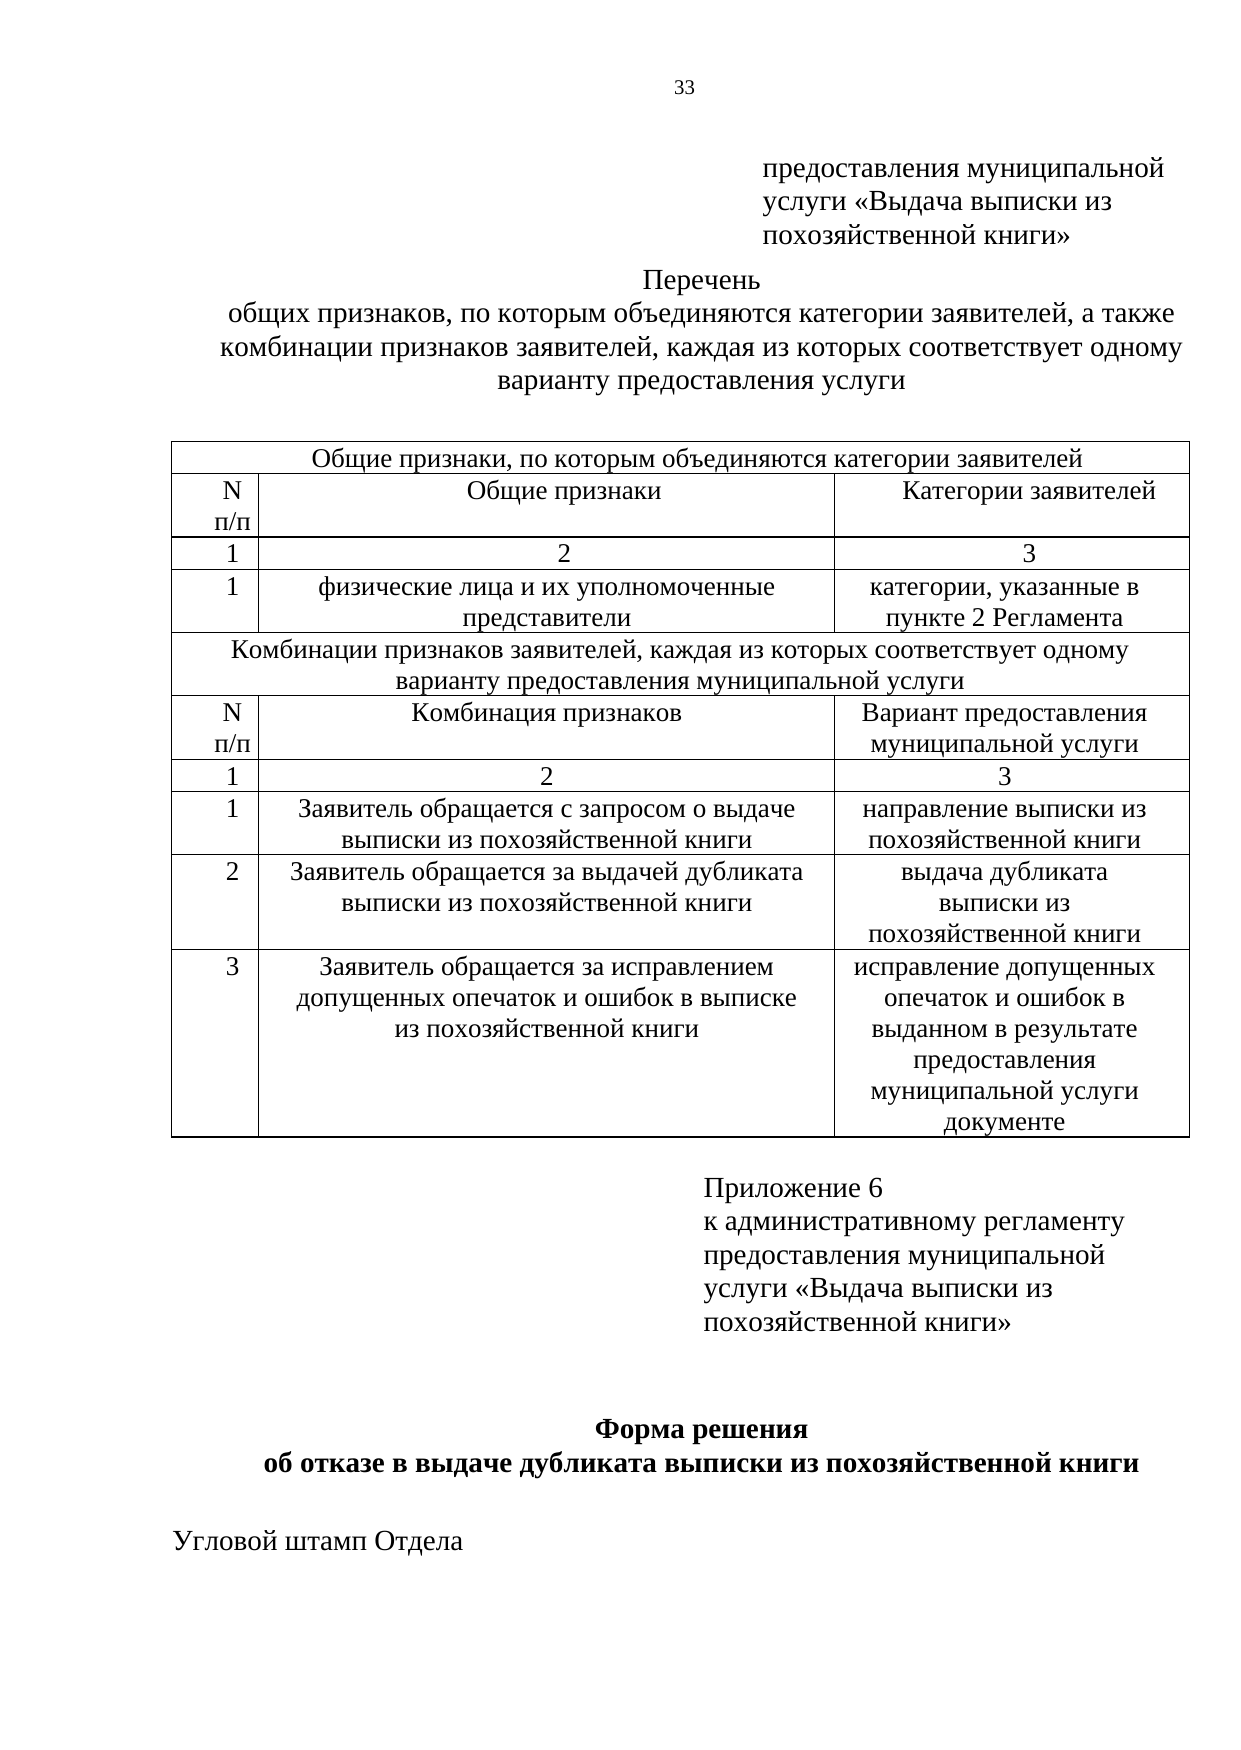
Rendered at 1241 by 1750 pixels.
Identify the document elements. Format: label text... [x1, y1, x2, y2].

table_cell 1 [172, 792, 258, 854]
table_cell 3 [172, 950, 258, 1136]
table_cell Комбинация признаков [259, 696, 834, 758]
table_cell Общие признаки [259, 474, 834, 536]
table_cell исправление допущенных опечаток и ошибок в выданном в результате предоставления муниципальной услуги документе [835, 950, 1189, 1136]
table_cell Вариант предоставления муниципальной услуги [835, 696, 1189, 758]
text Угловой штамп Отдела [172, 1523, 1231, 1557]
table_cell 1 [172, 760, 258, 791]
table_cell Комбинации признаков заявителей, каждая из которых соответствует одному варианту предоставления муниципальной услуги [172, 633, 1189, 695]
table_cell 3 [835, 538, 1189, 568]
table_cell выдача дубликата выписки из похозяйственной книги [835, 855, 1189, 948]
table_cell 2 [172, 855, 258, 948]
table_cell 2 [259, 538, 834, 568]
table_cell 1 [172, 570, 258, 632]
table_cell 2 [259, 760, 834, 791]
table_cell Заявитель обращается с запросом о выдаче выписки из похозяйственной книги [259, 792, 834, 854]
subtitle Перечень общих признаков, по которым объединяются категории заявителей, а также комбинации признаков заявителей, каждая из которых соответствует одному варианту предоставления услуги [172, 262, 1231, 396]
table_cell Заявитель обращается за выдачей дубликата выписки из похозяйственной книги [259, 855, 834, 948]
table_cell N п/п [172, 474, 258, 536]
table_cell Заявитель обращается за исправлением допущенных опечаток и ошибок в выписке из похозяйственной книги [259, 950, 834, 1136]
subtitle Форма решения об отказе в выдаче дубликата выписки из похозяйственной книги [172, 1411, 1231, 1478]
table_cell физические лица и их уполномоченные представители [259, 570, 834, 632]
table_cell категории, указанные в пункте 2 Регламента [835, 570, 1189, 632]
table_cell 3 [835, 760, 1189, 791]
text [762, 150, 1231, 251]
text Приложение 6 к административному регламенту предоставления муниципальной услуги «Выдача выписки из похозяйственной книги» [703, 1170, 1231, 1338]
table_cell N п/п [172, 696, 258, 758]
table_cell Категории заявителей [835, 474, 1189, 536]
table_cell 1 [172, 538, 258, 568]
table_header Общие признаки, по которым объединяются категории заявителей [172, 442, 1189, 473]
table_cell направление выписки из похозяйственной книги [835, 792, 1189, 854]
